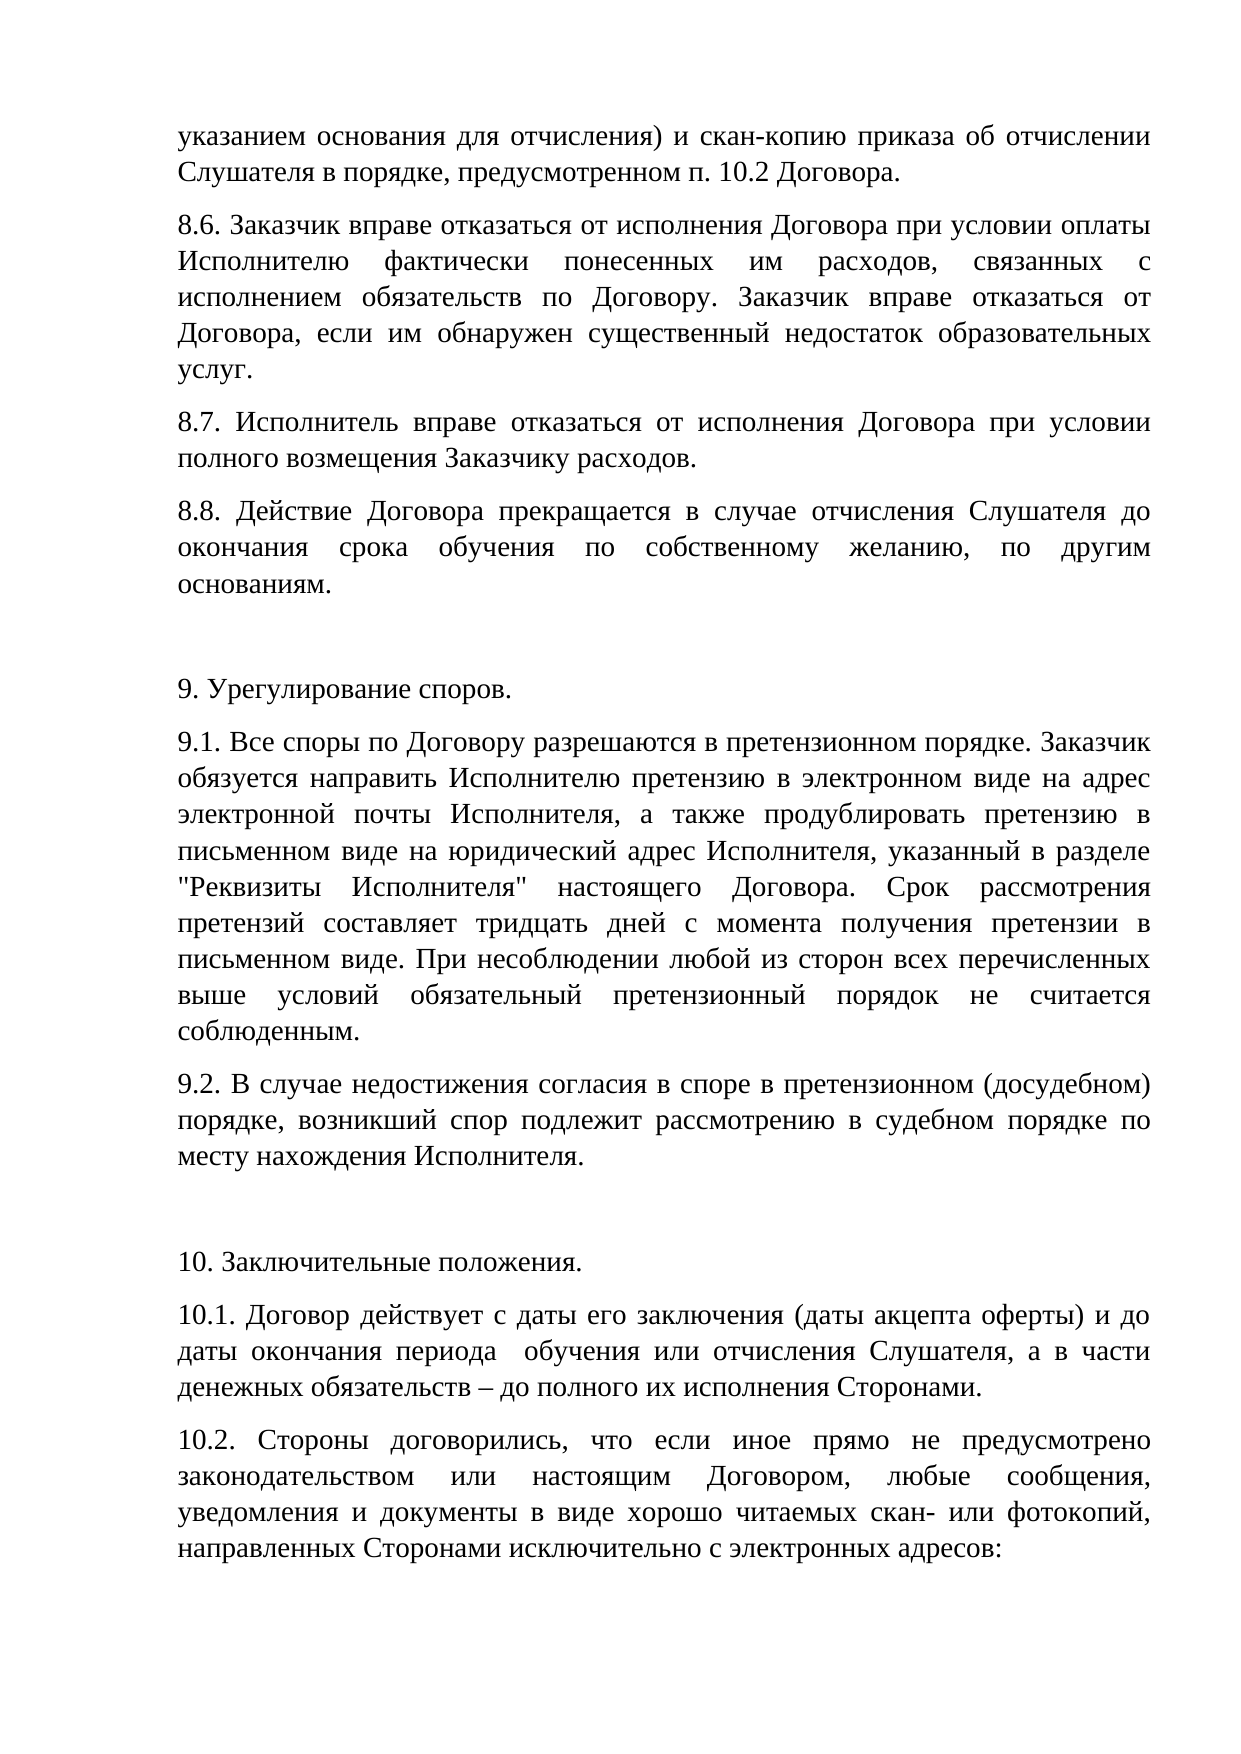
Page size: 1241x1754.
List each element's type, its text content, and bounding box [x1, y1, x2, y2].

text 9. Урегулирование споров. [177, 671, 1152, 705]
text 10.1. Договор действует с даты его заключения (даты акцепта оферты) и до даты окончания периода обучения или отчисления Слушателя, а в части денежных обязательств – до полного их исполнения Сторонами. [177, 1297, 1152, 1403]
text 8.6. Заказчик вправе отказаться от исполнения Договора при условии оплаты Исполнителю фактически понесенных им расходов, связанных с исполнением обязательств по Договору. Заказчик вправе отказаться от Договора, если им обнаружен существенный недостаток образовательных услуг. [177, 207, 1152, 385]
text 9.2. В случае недостижения согласия в споре в претензионном (досудебном) порядке, возникший спор подлежит рассмотрению в судебном порядке по месту нахождения Исполнителя. [177, 1066, 1152, 1172]
text 8.8. Действие Договора прекращается в случае отчисления Слушателя до окончания срока обучения по собственному желанию, по другим основаниям. [177, 493, 1152, 599]
text 10. Заключительные положения. [177, 1244, 1152, 1278]
text 9.1. Все споры по Договору разрешаются в претензионном порядке. Заказчик обязуется направить Исполнителю претензию в электронном виде на адрес электронной почты Исполнителя, а также продублировать претензию в письменном виде на юридический адрес Исполнителя, указанный в разделе "Реквизиты Исполнителя" настоящего Договора. Срок рассмотрения претензий составляет тридцать дней с момента получения претензии в письменном виде. При несоблюдении любой из сторон всех перечисленных выше условий обязательный претензионный порядок не считается соблюденным. [177, 724, 1152, 1047]
text 8.7. Исполнитель вправе отказаться от исполнения Договора при условии полного возмещения Заказчику расходов. [177, 404, 1152, 474]
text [177, 118, 1152, 188]
text 10.2. Стороны договорились, что если иное прямо не предусмотрено законодательством или настоящим Договором, любые сообщения, уведомления и документы в виде хорошо читаемых скан- или фотокопий, направленных Сторонами исключительно с электронных адресов: [177, 1422, 1152, 1564]
